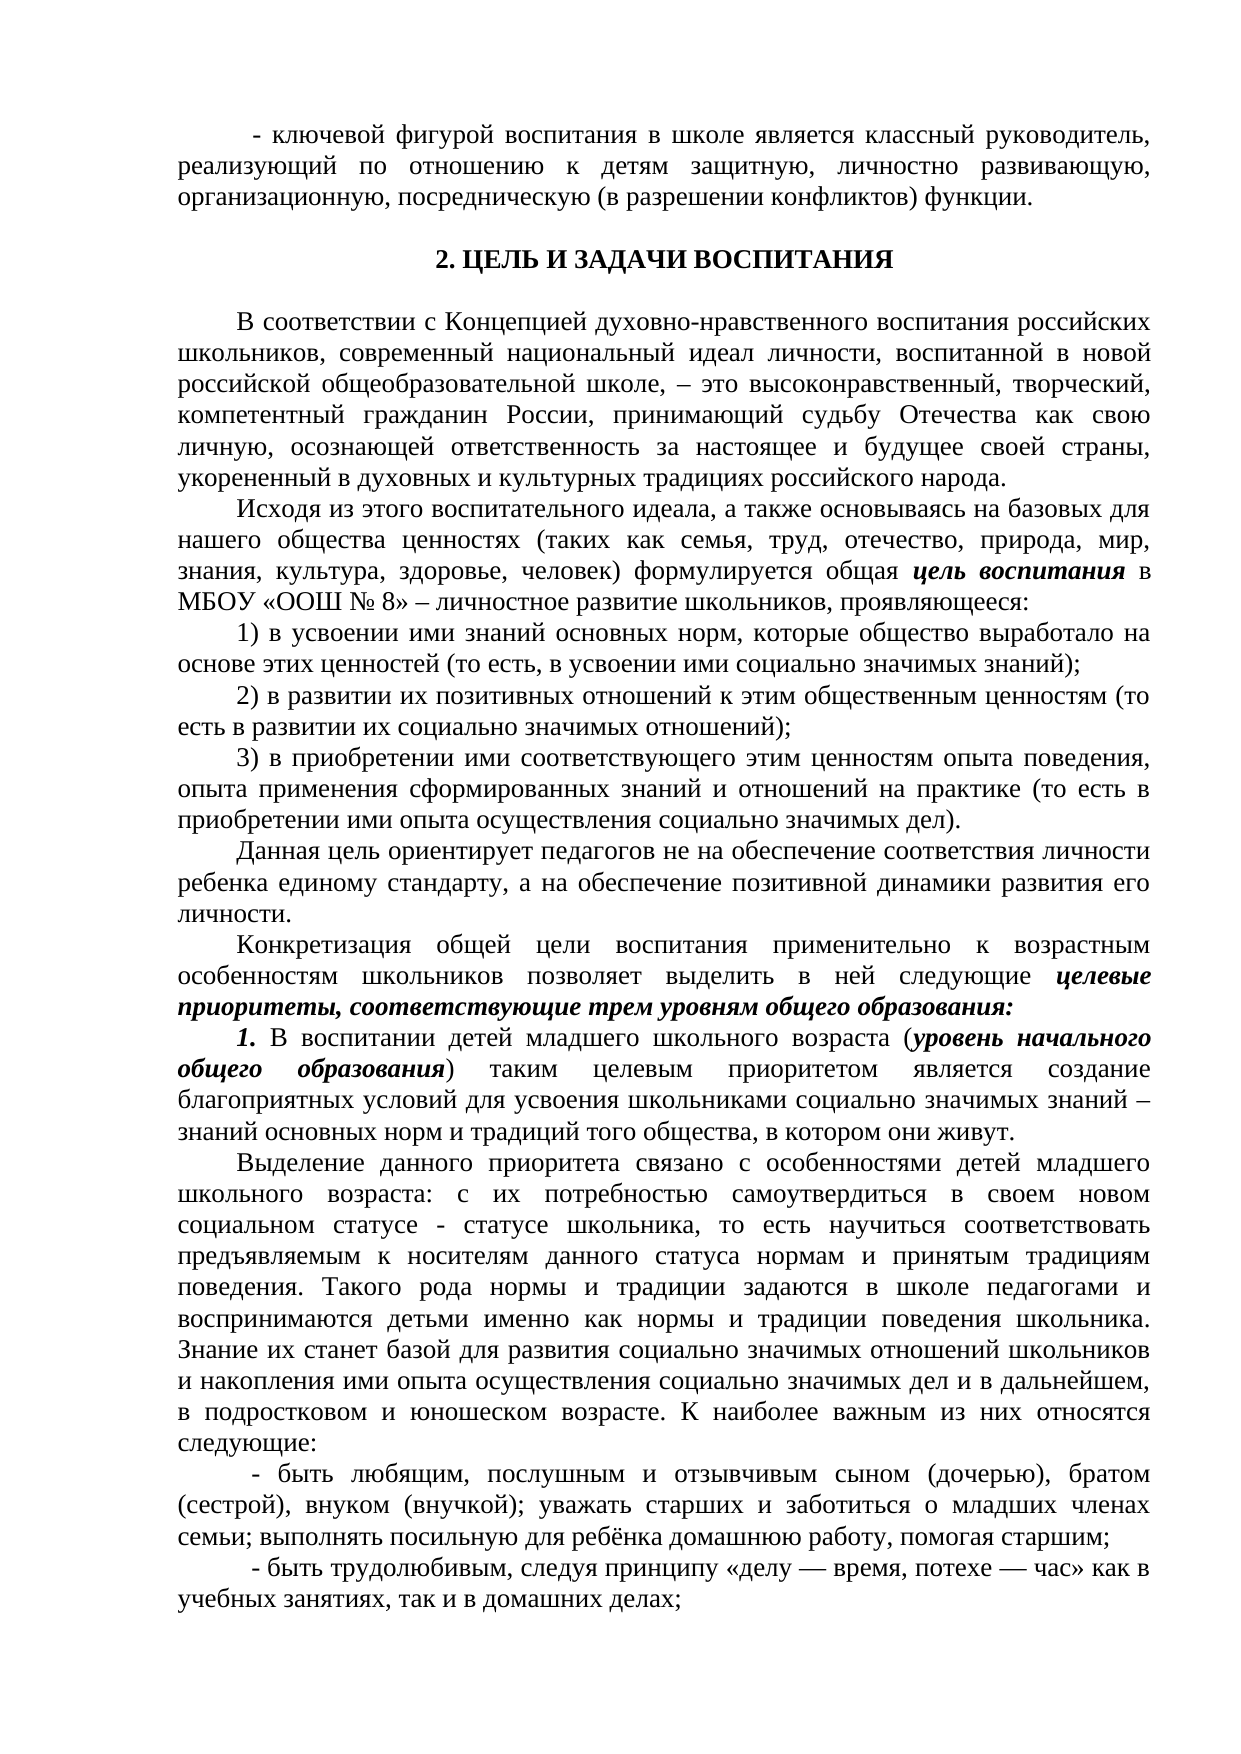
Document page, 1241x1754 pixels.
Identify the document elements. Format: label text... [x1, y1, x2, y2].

text 1) в усвоении ими знаний основных норм, которые общество выработало на основе этих ценностей (то есть, в усвоении ими социально значимых знаний); [177, 616, 1152, 679]
text Исходя из этого воспитательного идеала, а также основываясь на базовых для нашего общества ценностях (таких как семья, труд, отечество, природа, мир, знания, культура, здоровье, человек) формулируется общая цель воспитания в МБОУ «ООШ № 8» – личностное развитие школьников, проявляющееся: [177, 492, 1152, 616]
text 1. В воспитании детей младшего школьного возраста (уровень начального общего образования) таким целевым приоритетом является создание благоприятных условий для усвоения школьниками социально значимых знаний – знаний основных норм и традиций того общества, в котором они живут. [177, 1021, 1152, 1146]
text 3) в приобретении ими соответствующего этим ценностям опыта поведения, опыта применения сформированных знаний и отношений на практике (то есть в приобретении ими опыта осуществления социально значимых дел). [177, 741, 1152, 834]
text - ключевой фигурой воспитания в школе является классный руководитель, реализующий по отношению к детям защитную, личностно развивающую, организационную, посредническую (в разрешении конфликтов) функции. [177, 118, 1152, 212]
text Выделение данного приоритета связано с особенностями детей младшего школьного возраста: с их потребностью самоутвердиться в своем новом социальном статусе - статусе школьника, то есть научиться соответствовать предъявляемым к носителям данного статуса нормам и принятым традициям поведения. Такого рода нормы и традиции задаются в школе педагогами и воспринимаются детьми именно как нормы и традиции поведения школьника. Знание их станет базой для развития социально значимых отношений школьников и накопления ими опыта осуществления социально значимых дел и в дальнейшем, в подростковом и юношеском возрасте. К наиболее важным из них относятся следующие: [177, 1146, 1152, 1457]
text Данная цель ориентирует педагогов не на обеспечение соответствия личности ребенка единому стандарту, а на обеспечение позитивной динамики развития его личности. [177, 834, 1152, 928]
text - быть трудолюбивым, следуя принципу «делу — время, потехе — час» как в учебных занятиях, так и в домашних делах; [177, 1551, 1152, 1613]
text 2) в развитии их позитивных отношений к этим общественным ценностям (то есть в развитии их социально значимых отношений); [177, 679, 1152, 741]
text В соответствии с Концепцией духовно-нравственного воспитания российских школьников, современный национальный идеал личности, воспитанной в новой российской общеобразовательной школе, – это высоконравственный, творческий, компетентный гражданин России, принимающий судьбу Отечества как свою личную, осознающей ответственность за настоящее и будущее своей страны, укорененный в духовных и культурных традициях российского народа. [177, 305, 1152, 492]
text 2. ЦЕЛЬ И ЗАДАЧИ ВОСПИТАНИЯ [177, 243, 1152, 274]
text Конкретизация общей цели воспитания применительно к возрастным особенностям школьников позволяет выделить в ней следующие целевые приоритеты, соответствующие трем уровням общего образования: [177, 928, 1152, 1021]
text - быть любящим, послушным и отзывчивым сыном (дочерью), братом (сестрой), внуком (внучкой); уважать старших и заботиться о младших членах семьи; выполнять посильную для ребёнка домашнюю работу, помогая старшим; [177, 1457, 1152, 1551]
